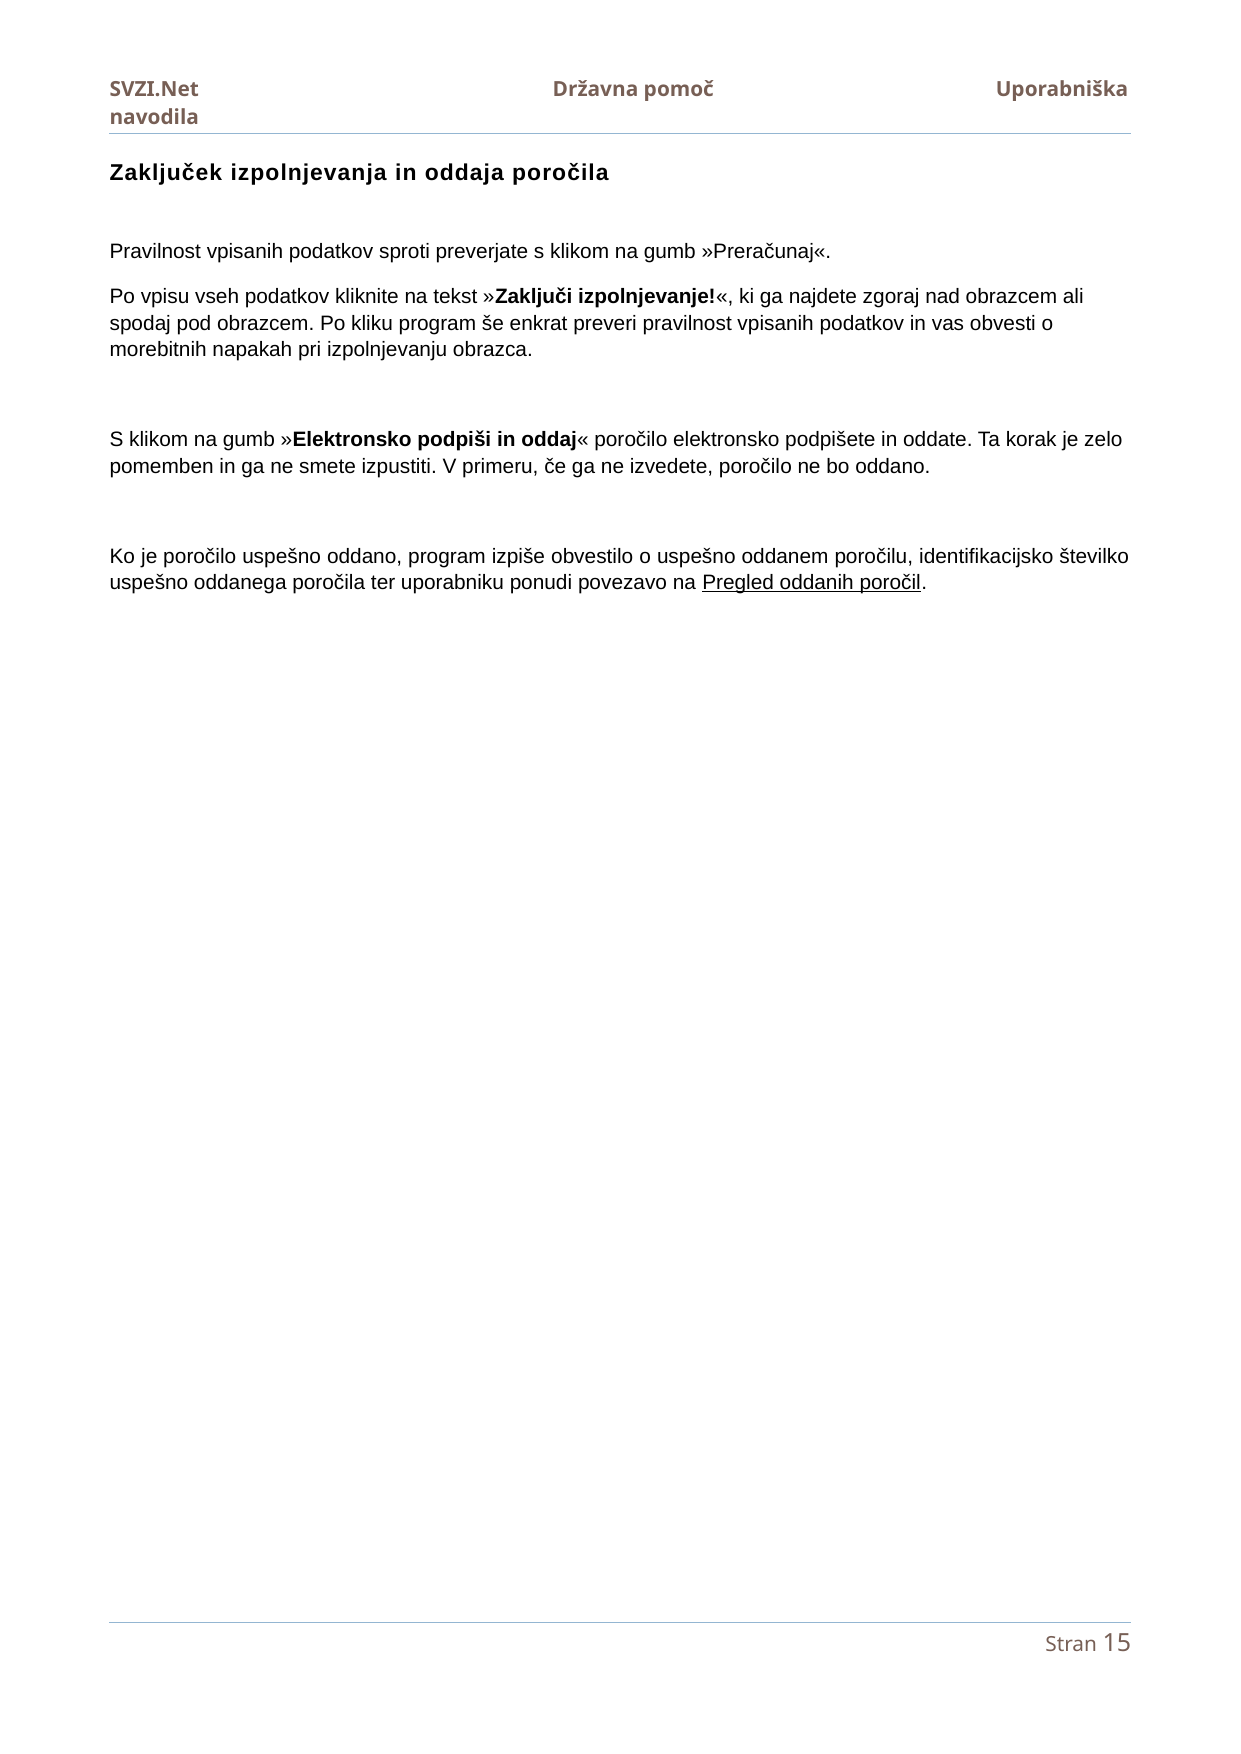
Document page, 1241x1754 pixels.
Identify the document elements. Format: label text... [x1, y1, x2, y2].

text Ko je poročilo uspešno oddano, program izpiše obvestilo o uspešno oddanem poročilu, identifikacijsko številko uspešno oddanega poročila ter uporabniku ponudi povezavo na Pregled oddanih poročil. [109, 544, 1131, 594]
text S klikom na gumb »Elektronsko podpiši in oddaj« poročilo elektronsko podpišete in oddate. Ta korak je zelo pomemben in ga ne smete izpustiti. V primeru, če ga ne izvedete, poročilo ne bo oddano. [109, 427, 1131, 477]
text Pravilnost vpisanih podatkov sproti preverjate s klikom na gumb »Preračunaj«. [109, 239, 1131, 263]
subtitle Zaključek izpolnjevanja in oddaja poročila [109, 159, 1131, 185]
text Po vpisu vseh podatkov kliknite na tekst »Zaključi izpolnjevanje!«, ki ga najdete zgoraj nad obrazcem ali spodaj pod obrazcem. Po kliku program še enkrat preveri pravilnost vpisanih podatkov in vas obvesti o morebitnih napakah pri izpolnjevanju obrazca. [109, 284, 1131, 361]
